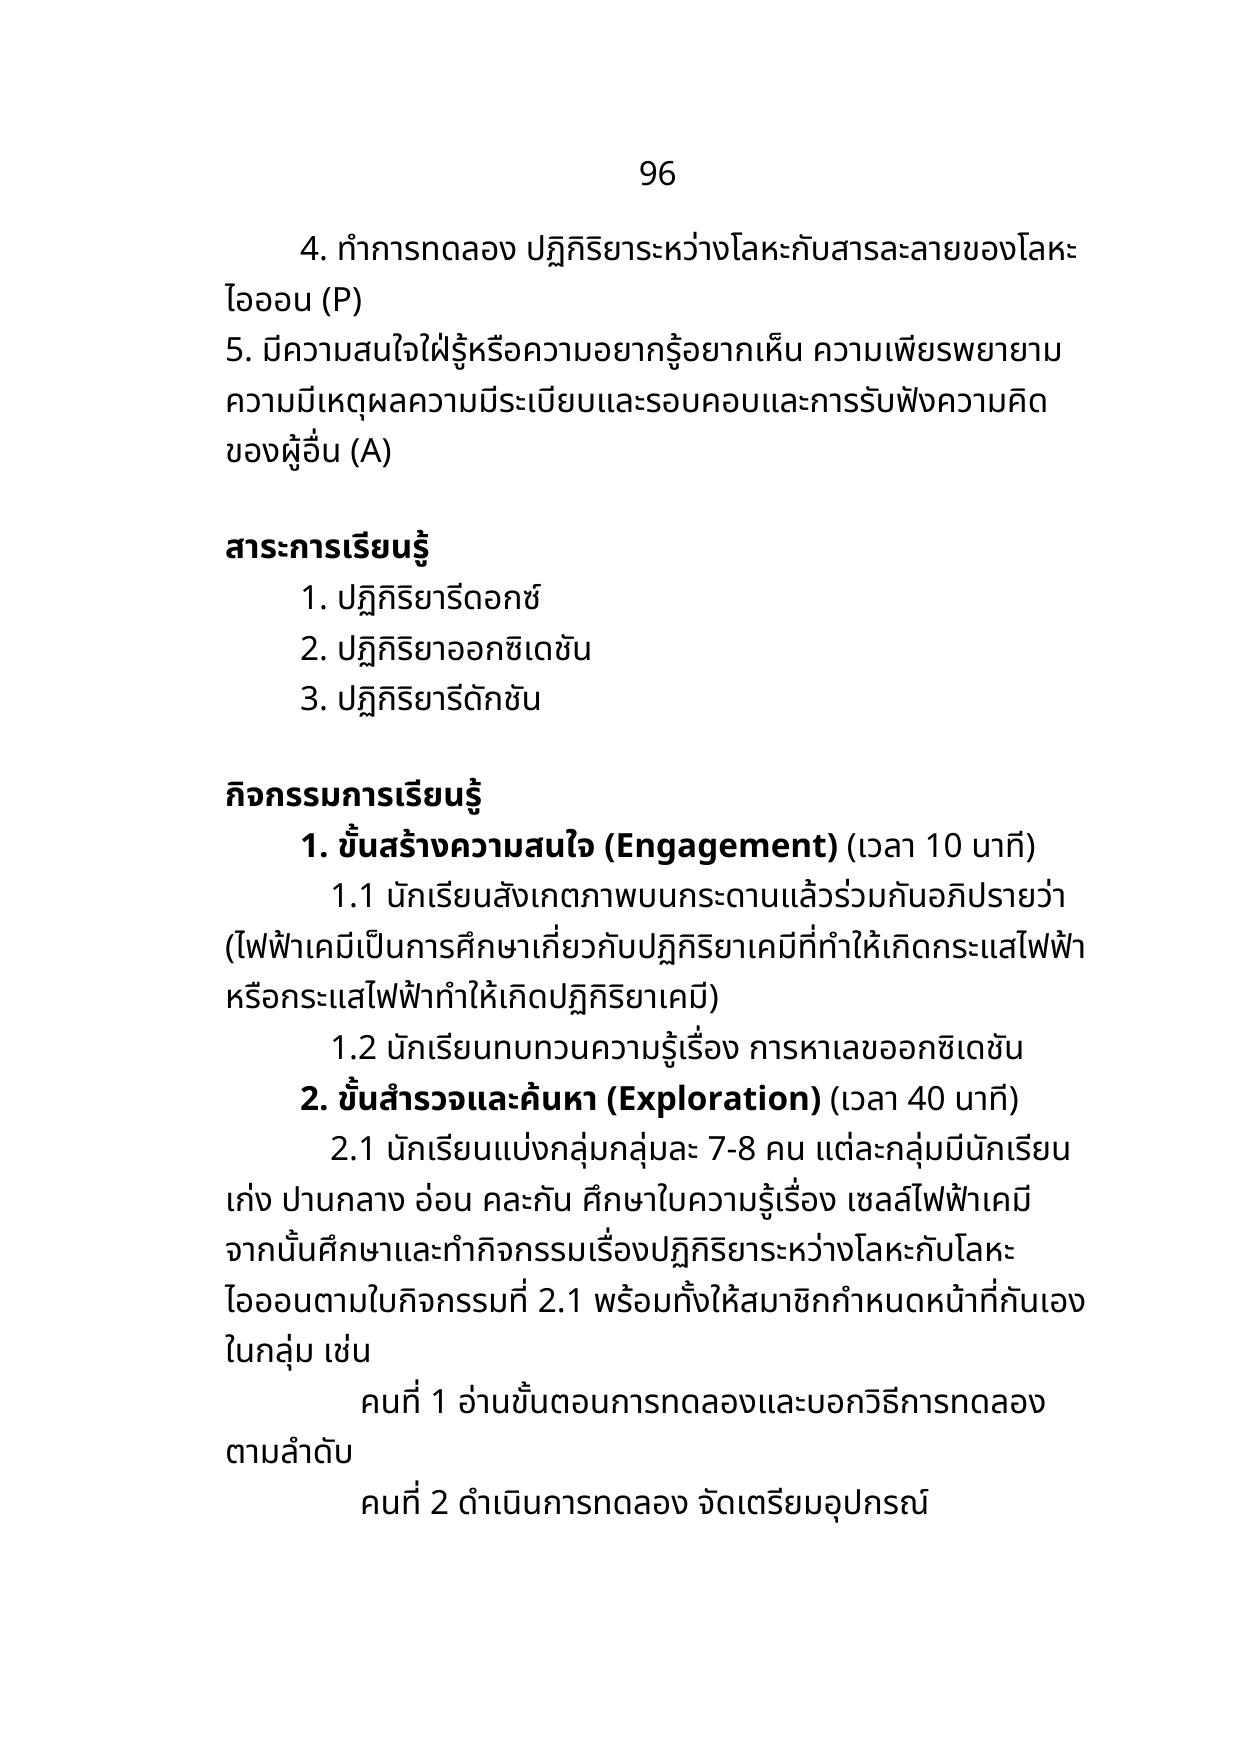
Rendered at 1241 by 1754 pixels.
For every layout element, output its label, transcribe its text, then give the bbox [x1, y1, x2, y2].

text 3. ปฏิกิริยารีดักชัน [225, 675, 1090, 726]
text กิจกรรมการเรียนรู้ [225, 771, 1090, 821]
text 2. ปฏิกิริยาออกซิเดชัน [225, 624, 1090, 675]
text 1.2 นักเรียนทบทวนความรู้เรื่อง การหาเลขออกซิเดชัน [225, 1024, 1090, 1074]
text 4. ทำการทดลอง ปฏิกิริยาระหว่างโลหะกับสารละลายของโลหะไอออน (P) [225, 225, 1090, 326]
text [225, 1125, 1090, 1529]
text 2. ขั้นสำรวจและค้นหา (Exploration) (เวลา 40 นาที) [225, 1074, 1090, 1125]
text 1. ขั้นสร้างความสนใจ (Engagement) (เวลา 10 นาที) [225, 821, 1090, 872]
text สาระการเรียนรู้ 1. ปฏิกิริยารีดอกซ์ [225, 523, 1090, 624]
text 5. มีความสนใจใฝ่รู้หรือความอยากรู้อยากเห็น ความเพียรพยายามความมีเหตุผลความมีระเบียบและรอบคอบและการรับฟังความคิดของผู้อื่น (A) [225, 326, 1090, 478]
text 1.1 นักเรียนสังเกตภาพบนกระดานแล้วร่วมกันอภิปรายว่า (ไฟฟ้าเคมีเป็นการศึกษาเกี่ยวกับปฏิกิริยาเคมีที่ทำให้เกิดกระแสไฟฟ้าหรือกระแสไฟฟ้าทำให้เกิดปฏิกิริยาเคมี) [225, 872, 1090, 1024]
